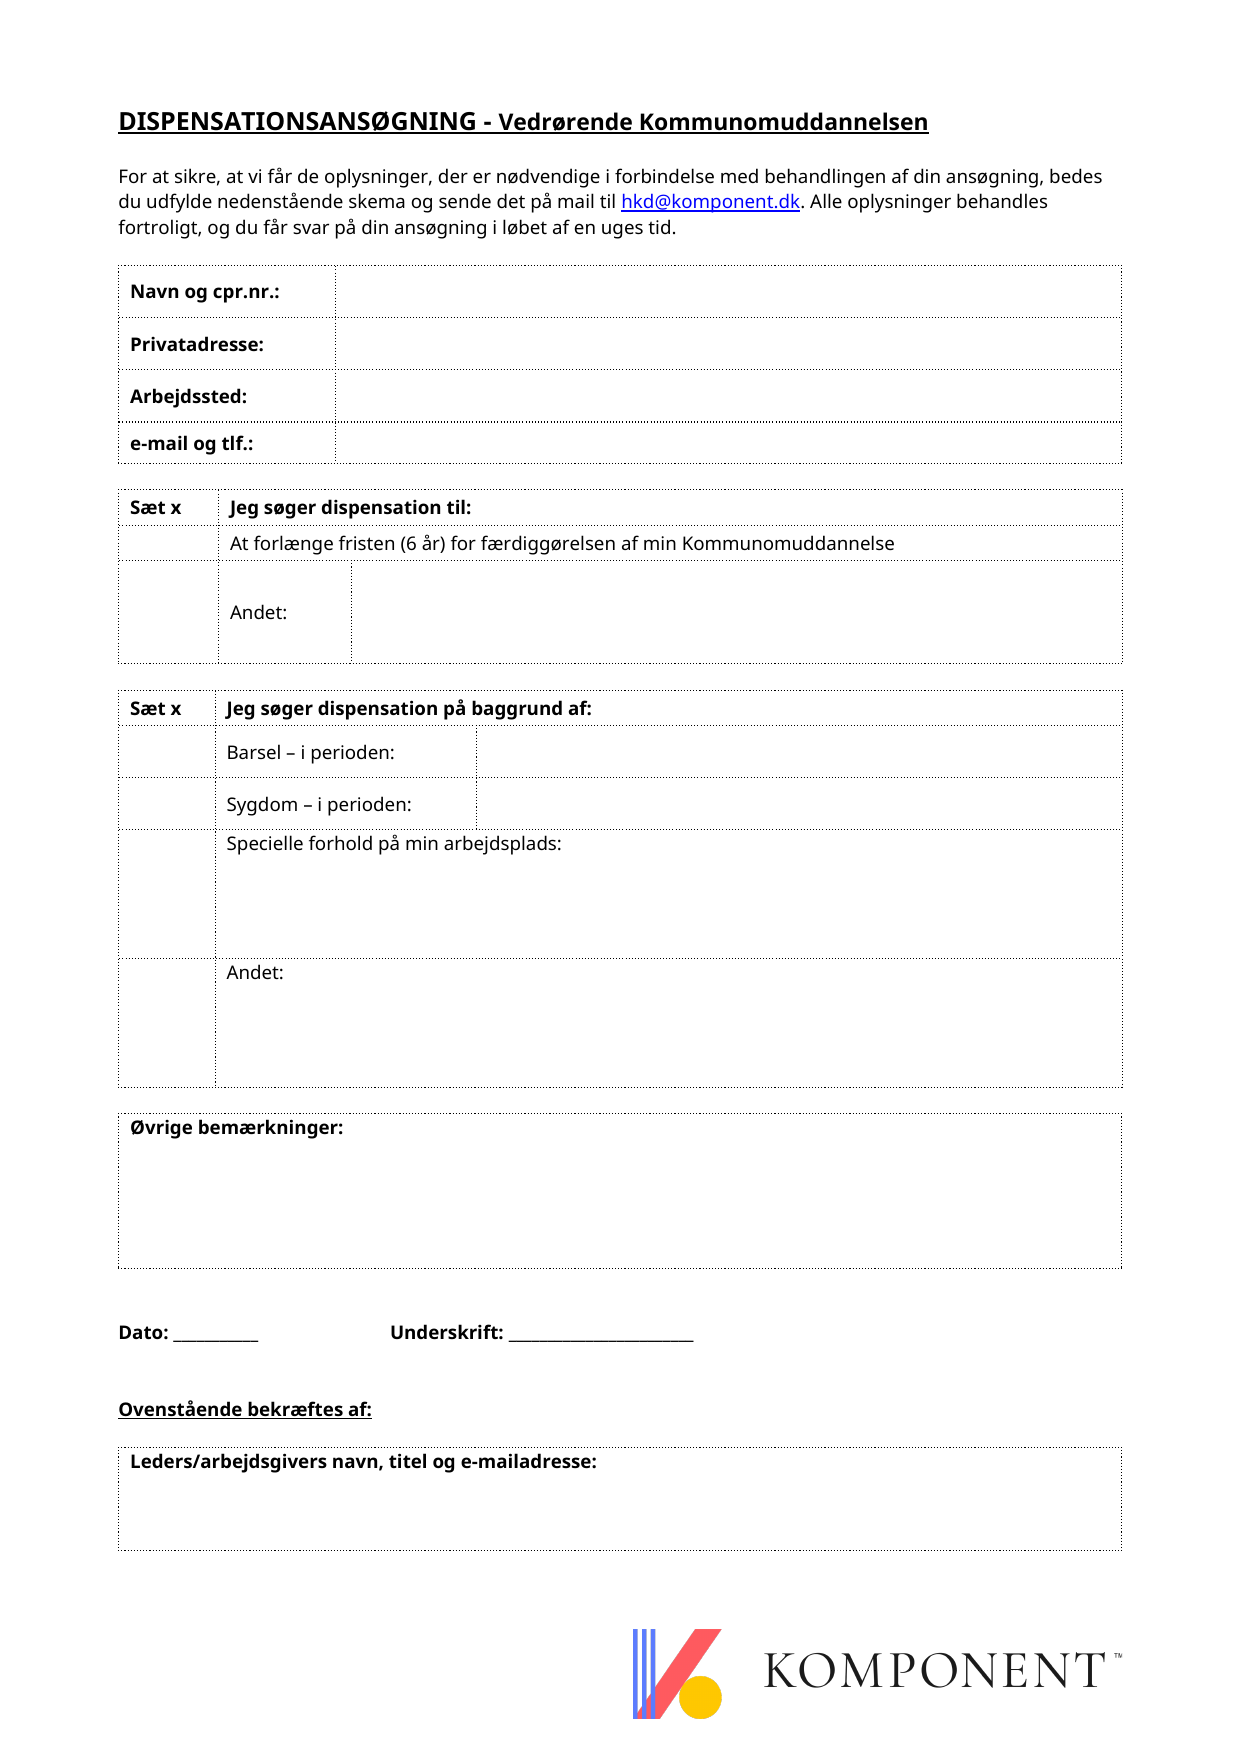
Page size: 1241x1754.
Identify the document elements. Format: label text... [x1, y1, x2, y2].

table_header Navn og cpr.nr.: [119, 265, 335, 317]
table_cell e-mail og tlf.: [119, 421, 335, 463]
picture [633, 1629, 1123, 1719]
table_cell [335, 317, 1122, 369]
table_header Leders/arbejdsgivers navn, titel og e-mailadresse: [119, 1447, 1122, 1550]
table_cell At forlænge fristen (6 år) for færdiggørelsen af min Kommunomuddannelse [219, 525, 1122, 560]
table_cell [335, 421, 1122, 463]
table_cell [476, 725, 1123, 777]
text Dato: ___________ Underskrift: ________________________ [118, 1319, 1122, 1345]
table_cell Andet: [215, 958, 1123, 1087]
text Ovenstående bekræftes af: [118, 1396, 1122, 1422]
table_header Sæt x [119, 489, 218, 525]
table_header Jeg søger dispensation på baggrund af: [215, 690, 1123, 725]
table_cell [119, 560, 218, 663]
table_cell Barsel – i perioden: [215, 725, 476, 777]
table_cell [335, 369, 1122, 421]
table_header [335, 265, 1122, 317]
table_header Øvrige bemærkninger: [119, 1113, 1122, 1267]
table_cell Arbejdssted: [119, 369, 335, 421]
table_header Sæt x [119, 690, 215, 725]
table_cell Privatadresse: [119, 317, 335, 369]
table_cell [476, 777, 1123, 829]
table_cell Sygdom – i perioden: [215, 777, 476, 829]
table_cell [119, 958, 215, 1087]
table_cell [119, 725, 215, 777]
table_cell Andet: [219, 560, 351, 663]
table_cell [351, 560, 1122, 663]
table_cell [119, 525, 218, 560]
table_cell [119, 829, 215, 958]
table_header Jeg søger dispensation til: [219, 489, 1122, 525]
text For at sikre, at vi får de oplysninger, der er nødvendige i forbindelse med behandlingen af din ansøgning, bedes du udfylde nedenstående skema og sende det på mail til hkd@komponent.dk. Alle oplysninger behandles fortroligt, og du får svar på din ansøgning i løbet af en uges tid. [118, 163, 1122, 239]
table_cell [119, 777, 215, 829]
text DISPENSATIONSANSØGNING - Vedrørende Kommunomuddannelsen [118, 103, 1122, 137]
table_cell Specielle forhold på min arbejdsplads: [215, 829, 1123, 958]
